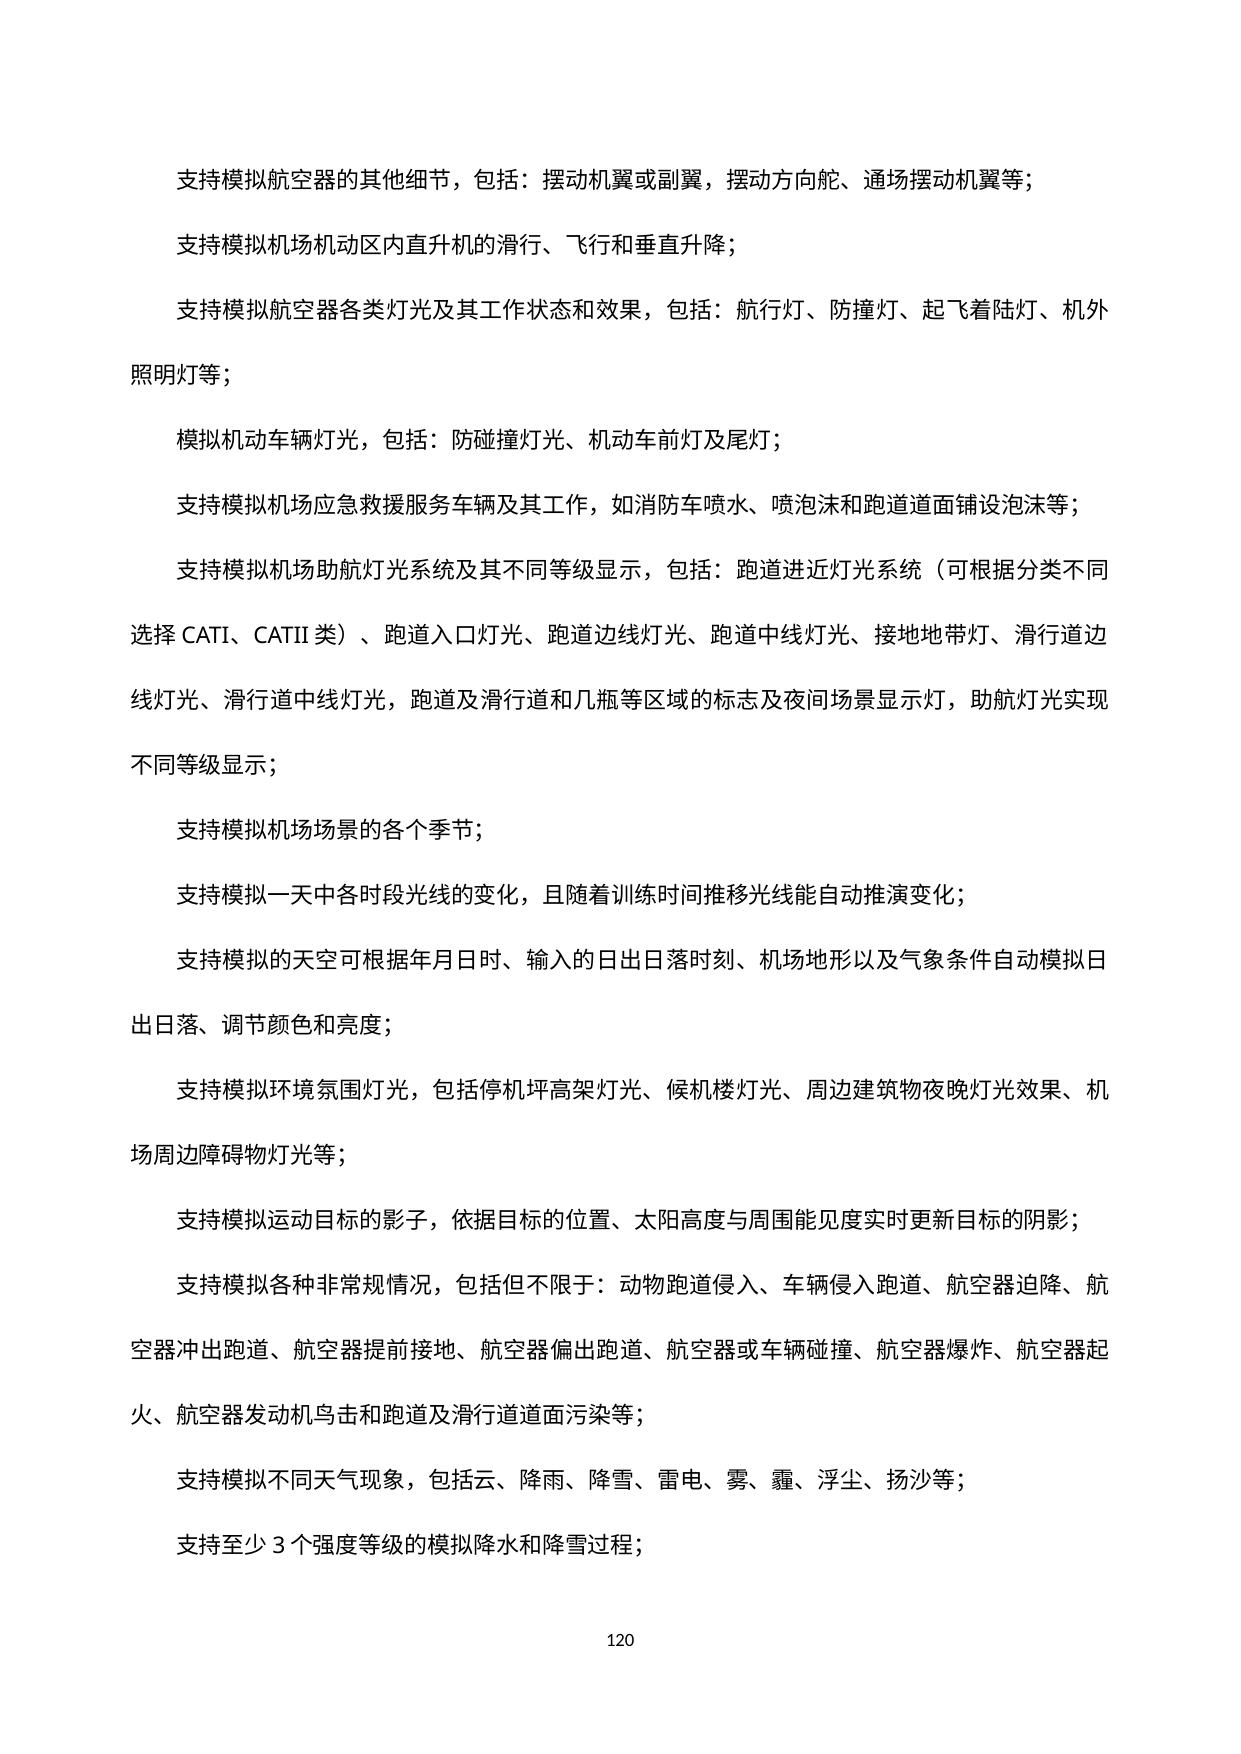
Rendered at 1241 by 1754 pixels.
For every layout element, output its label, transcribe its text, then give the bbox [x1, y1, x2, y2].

text 支持至少3个强度等级的模拟降水和降雪过程； [130, 1511, 1110, 1576]
text 支持模拟的天空可根据年月日时、输入的日出日落时刻、机场地形以及气象条件自动模拟日出日落、调节颜色和亮度； [130, 926, 1110, 1056]
text 支持模拟各种非常规情况，包括但不限于：动物跑道侵入、车辆侵入跑道、航空器迫降、航空器冲出跑道、航空器提前接地、航空器偏出跑道、航空器或车辆碰撞、航空器爆炸、航空器起火、航空器发动机鸟击和跑道及滑行道道面污染等； [130, 1251, 1110, 1446]
text 支持模拟机场机动区内直升机的滑行、飞行和垂直升降； [130, 211, 1110, 276]
text 支持模拟不同天气现象，包括云、降雨、降雪、雷电、雾、霾、浮尘、扬沙等； [130, 1446, 1110, 1511]
text 支持模拟机场应急救援服务车辆及其工作，如消防车喷水、喷泡沫和跑道道面铺设泡沫等； [130, 471, 1110, 536]
text 支持模拟环境氛围灯光，包括停机坪高架灯光、候机楼灯光、周边建筑物夜晚灯光效果、机场周边障碍物灯光等； [130, 1056, 1110, 1186]
text 模拟机动车辆灯光，包括：防碰撞灯光、机动车前灯及尾灯； [130, 406, 1110, 471]
text 支持模拟一天中各时段光线的变化，且随着训练时间推移光线能自动推演变化； [130, 861, 1110, 926]
text 支持模拟航空器各类灯光及其工作状态和效果，包括：航行灯、防撞灯、起飞着陆灯、机外照明灯等； [130, 276, 1110, 406]
text 支持模拟运动目标的影子，依据目标的位置、太阳高度与周围能见度实时更新目标的阴影； [130, 1186, 1110, 1251]
text 支持模拟航空器的其他细节，包括：摆动机翼或副翼，摆动方向舵、通场摆动机翼等； [130, 146, 1110, 211]
text 支持模拟机场场景的各个季节； [130, 796, 1110, 861]
text 支持模拟机场助航灯光系统及其不同等级显示，包括：跑道进近灯光系统（可根据分类不同选择CATI、CATII类）、跑道入口灯光、跑道边线灯光、跑道中线灯光、接地地带灯、滑行道边线灯光、滑行道中线灯光，跑道及滑行道和几瓶等区域的标志及夜间场景显示灯，助航灯光实现不同等级显示； [130, 536, 1110, 796]
